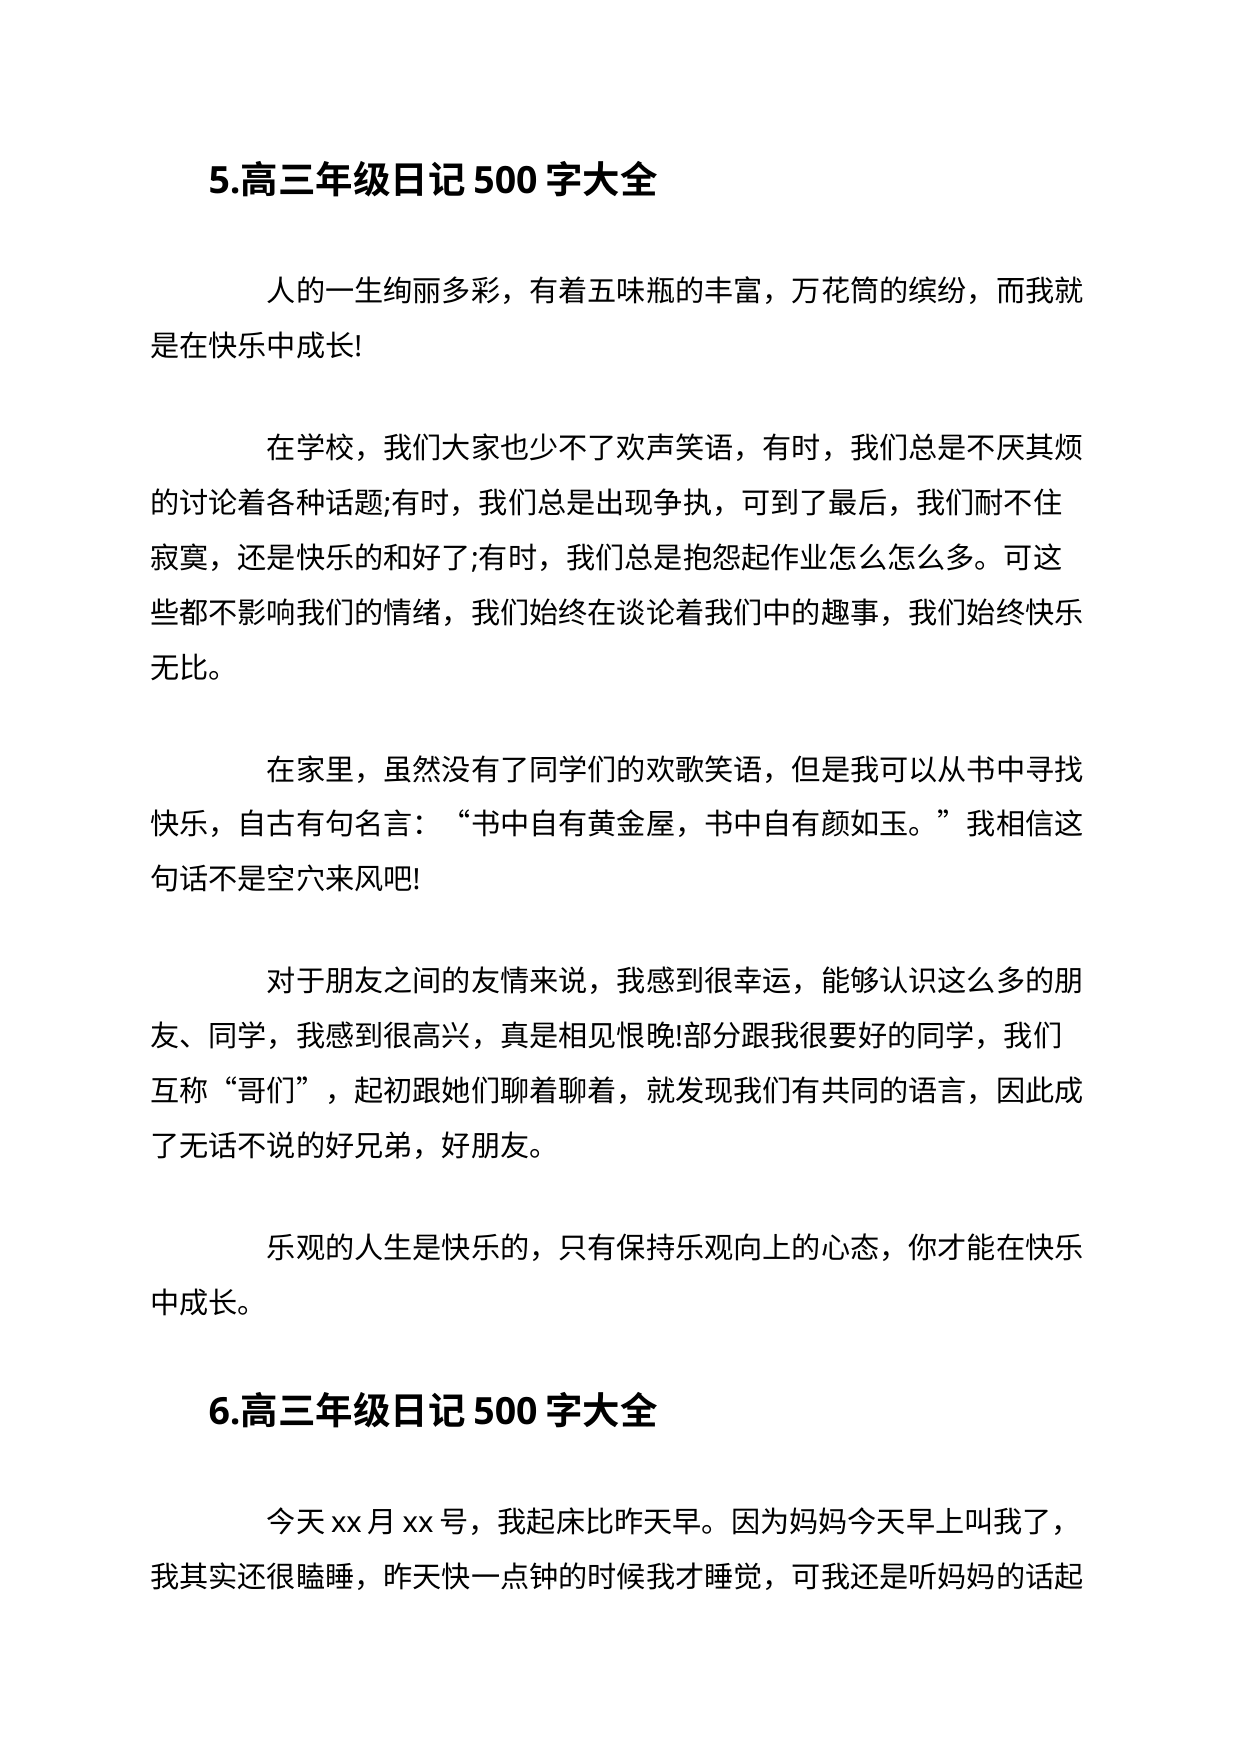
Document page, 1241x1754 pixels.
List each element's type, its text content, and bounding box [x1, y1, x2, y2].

text 对于朋友之间的友情来说，我感到很幸运，能够认识这么多的朋友、同学，我感到很高兴，真是相见恨晚!部分跟我很要好的同学，我们互称“哥们”，起初跟她们聊着聊着，就发现我们有共同的语言，因此成了无话不说的好兄弟，好朋友。 [150, 958, 1090, 1165]
text 5.高三年级日记500字大全 [150, 150, 1090, 204]
text 乐观的人生是快乐的，只有保持乐观向上的心态，你才能在快乐中成长。 [150, 1224, 1090, 1322]
text 在家里，虽然没有了同学们的欢歌笑语，但是我可以从书中寻找快乐，自古有句名言：“书中自有黄金屋，书中自有颜如玉。”我相信这句话不是空穴来风吧! [150, 746, 1090, 898]
text 6.高三年级日记500字大全 [150, 1381, 1090, 1436]
text 人的一生绚丽多彩，有着五味瓶的丰富，万花筒的缤纷，而我就是在快乐中成长! [150, 268, 1090, 365]
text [150, 1499, 1090, 1596]
text 在学校，我们大家也少不了欢声笑语，有时，我们总是不厌其烦的讨论着各种话题;有时，我们总是出现争执，可到了最后，我们耐不住寂寞，还是快乐的和好了;有时，我们总是抱怨起作业怎么怎么多。可这些都不影响我们的情绪，我们始终在谈论着我们中的趣事，我们始终快乐无比。 [150, 424, 1090, 687]
